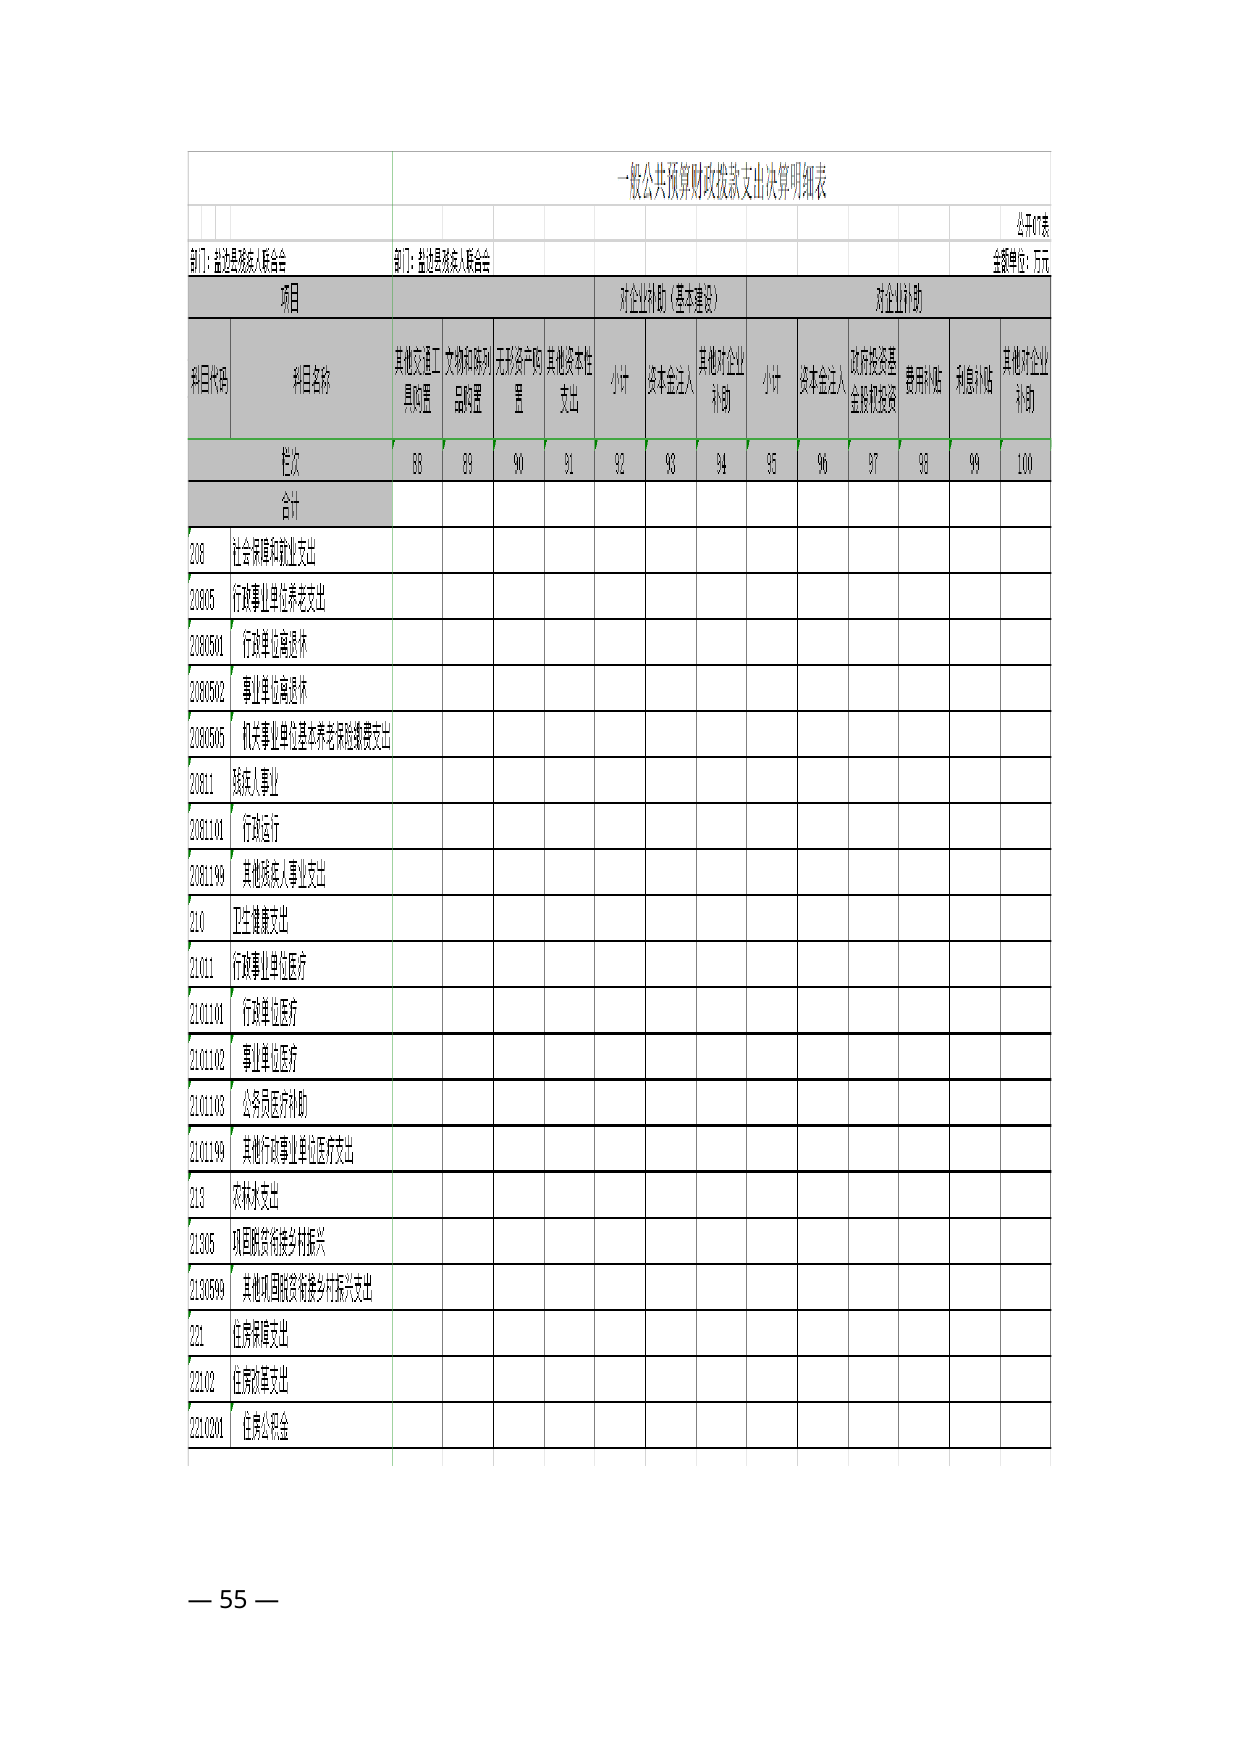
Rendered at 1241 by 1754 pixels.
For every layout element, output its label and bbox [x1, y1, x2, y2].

picture [187, 151, 1052, 1466]
